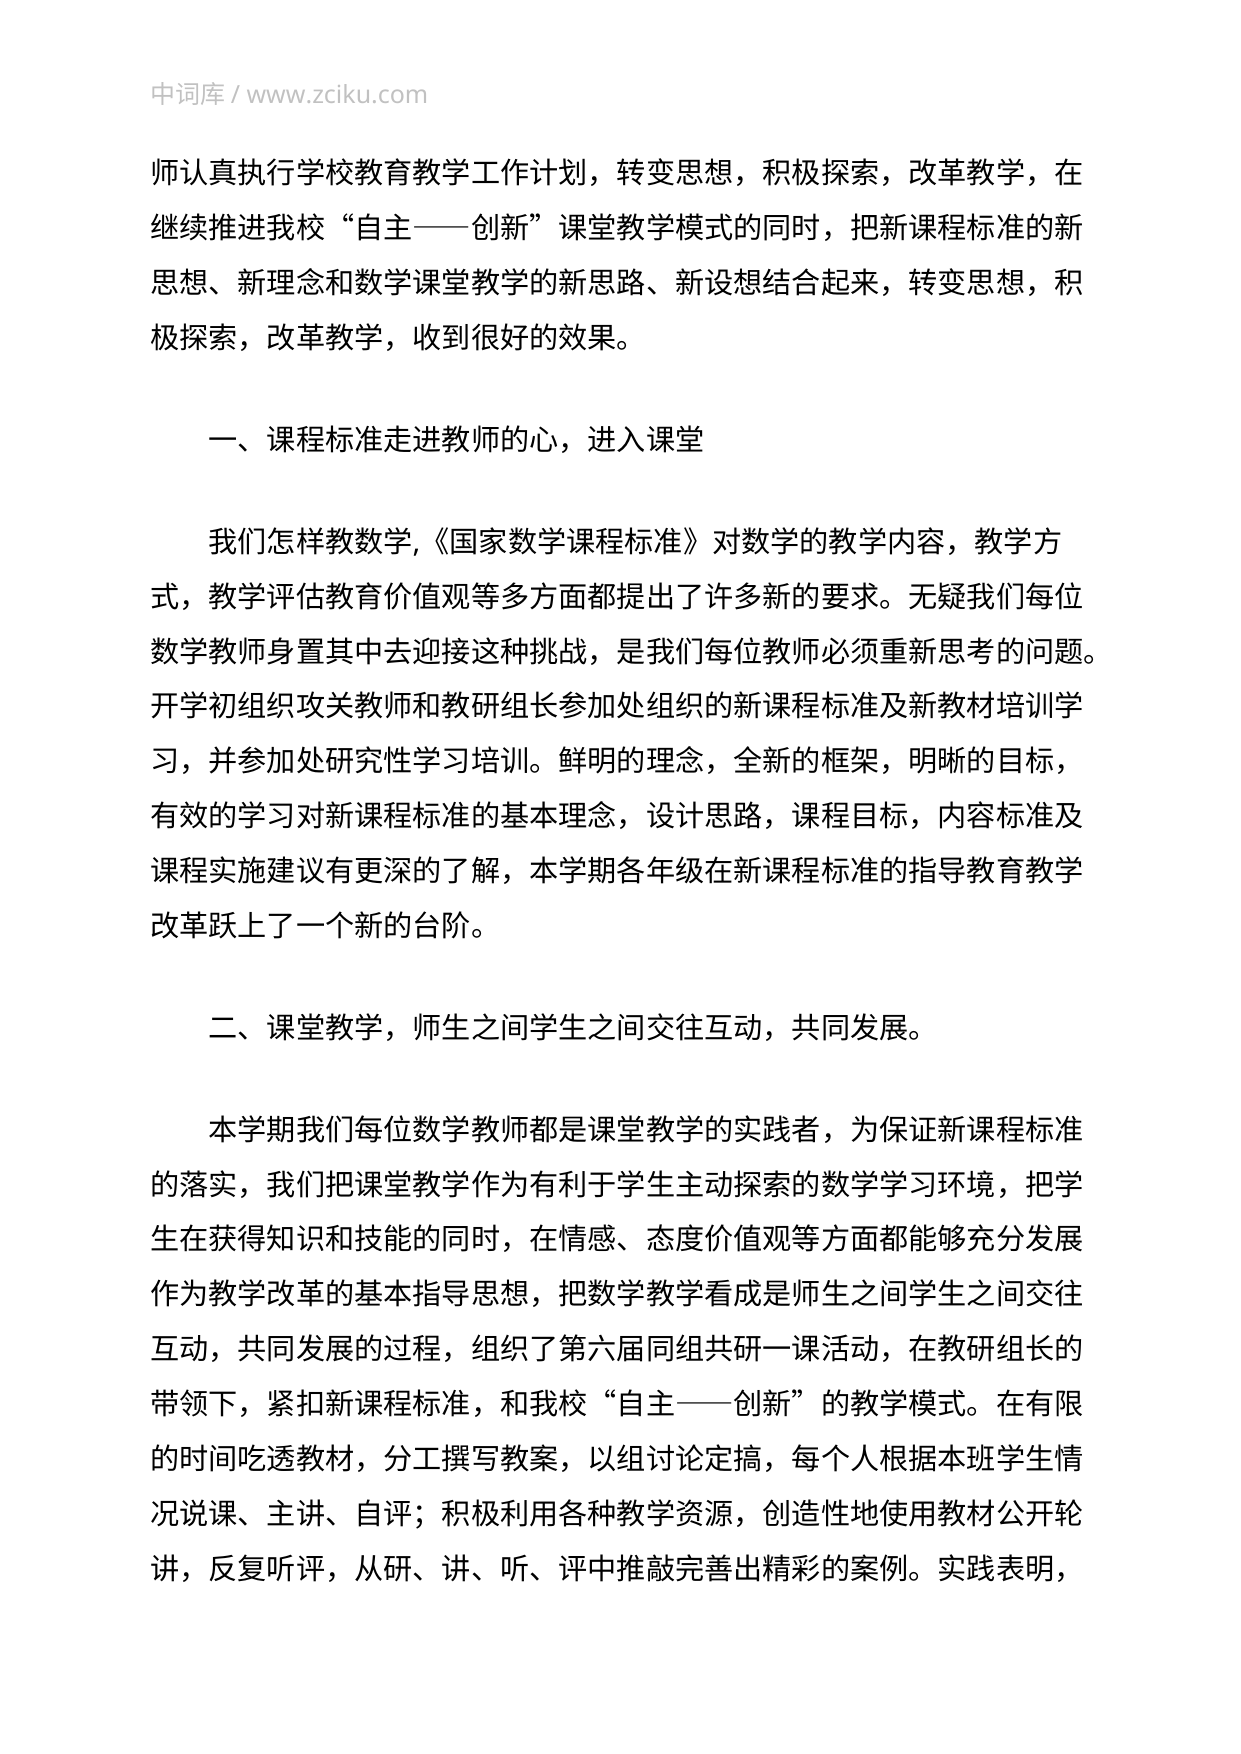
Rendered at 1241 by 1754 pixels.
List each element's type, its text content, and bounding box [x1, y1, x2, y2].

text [150, 150, 1090, 357]
text 二、课堂教学，师生之间学生之间交往互动，共同发展。 [150, 1004, 1090, 1047]
text 一、课程标准走进教师的心，进入课堂 [150, 416, 1090, 459]
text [150, 1106, 1090, 1588]
text 我们怎样教数学,《国家数学课程标准》对数学的教学内容，教学方式，教学评估教育价值观等多方面都提出了许多新的要求。无疑我们每位数学教师身置其中去迎接这种挑战，是我们每位教师必须重新思考的问题。开学初组织攻关教师和教研组长参加处组织的新课程标准及新教材培训学习，并参加处研究性学习培训。鲜明的理念，全新的框架，明晰的目标，有效的学习对新课程标准的基本理念，设计思路，课程目标，内容标准及课程实施建议有更深的了解，本学期各年级在新课程标准的指导教育教学改革跃上了一个新的台阶。 [150, 518, 1090, 945]
